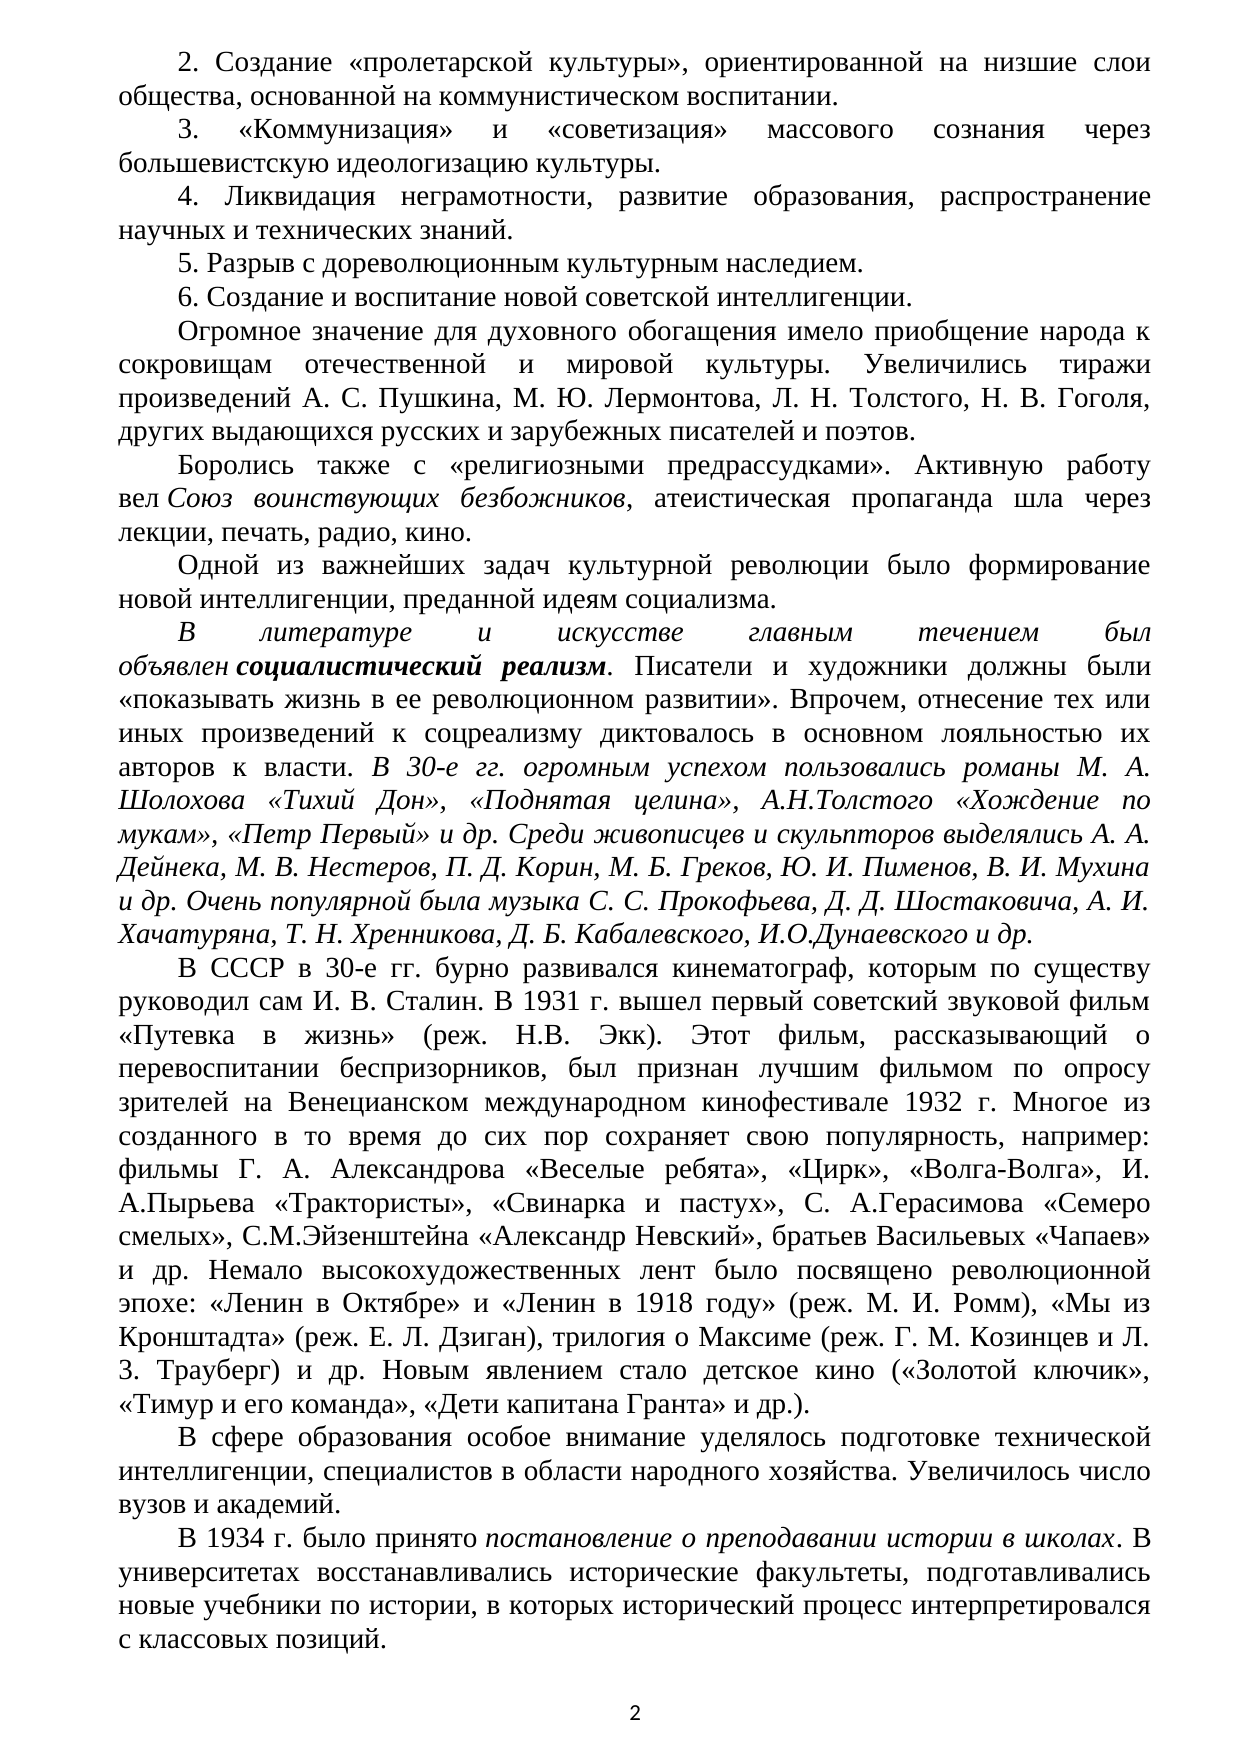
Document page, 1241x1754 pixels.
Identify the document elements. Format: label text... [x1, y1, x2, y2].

text 4. Ликвидация неграмотности, развитие образования, распространение научных и технических знаний. [118, 178, 1152, 246]
text В СССР в 30-е гг. бурно развивался кинематограф, которым по существу руководил сам И. В. Сталин. В 1931 г. вышел первый советский звуковой фильм «Путевка в жизнь» (реж. Н.В. Экк). Этот фильм, рассказывающий о перевоспитании беспризорников, был признан лучшим фильмом по опросу зрителей на Венецианском международном кинофестивале 1932 г. Многое из созданного в то время до сих пор сохраняет свою популярность, например: фильмы Г. А. Александрова «Веселые ребята», «Цирк», «Волга-Волга», И. А.Пырьева «Трактористы», «Свинарка и пастух», С. А.Герасимова «Семеро смелых», С.М.Эйзенштейна «Александр Невский», братьев Васильевых «Чапаев» и др. Немало высокохудожественных лент было посвящено революционной эпохе: «Ленин в Октябре» и «Ленин в 1918 году» (реж. М. И. Ромм), «Мы из Кронштадта» (реж. Е. Л. Дзиган), трилогия о Максиме (реж. Г. М. Козинцев и Л. 3. Трауберг) и др. Новым явлением стало детское кино («Золотой ключик», «Тимур и его команда», «Дети капитана Гранта» и др.). [118, 950, 1152, 1419]
text В литературе и искусстве главным течением был объявлен социалистический реализм. Писатели и художники должны были «показывать жизнь в ее революционном развитии». Впрочем, отнесение тех или иных произведений к соцреализму диктовалось в основном лояльностью их авторов к власти. В 30-е гг. огромным успехом пользовались романы М. А. Шолохова «Тихий Дон», «Поднятая целина», А.Н.Толстого «Хождение по мукам», «Петр Первый» и др. Среди живописцев и скульпторов выделялись А. А. Дейнека, М. В. Нестеров, П. Д. Корин, М. Б. Греков, Ю. И. Пименов, В. И. Мухина и др. Очень популярной была музыка С. С. Прокофьева, Д. Д. Шостаковича, А. И. Хачатуряна, Т. Н. Хренникова, Д. Б. Кабалевского, И.О.Дунаевского и др. [118, 614, 1152, 950]
text В сфере образования особое внимание уделялось подготовке технической интеллигенции, специалистов в области народного хозяйства. Увеличилось число вузов и академий. [118, 1419, 1152, 1520]
text 6. Создание и воспитание новой советской интеллигенции. [118, 279, 1152, 313]
text 3. «Коммунизация» и «советизация» массового сознания через большевистскую идеологизацию культуры. [118, 111, 1152, 178]
text 2. Создание «пролетарской культуры», ориентированной на низшие слои общества, основанной на коммунистическом воспитании. [118, 44, 1152, 111]
text Одной из важнейших задач культурной революции было формирование новой интеллигенции, преданной идеям социализма. [118, 547, 1152, 614]
text В 1934 г. было принято постановление о преподавании истории в школах. В университетах восстанавливались исторические факультеты, подготавливались новые учебники по истории, в которых исторический процесс интерпретировался с классовых позиций. [118, 1520, 1152, 1654]
text 5. Разрыв с дореволюционным культурным наследием. [118, 246, 1152, 279]
text Боролись также с «религиозными предрассудками». Активную работу вел Союз воинствующих безбожников, атеистическая пропаганда шла через лекции, печать, радио, кино. [118, 447, 1152, 547]
text Огромное значение для духовного обогащения имело приобщение народа к сокровищам отечественной и мировой культуры. Увеличились тиражи произведений А. С. Пушкина, М. Ю. Лермонтова, Л. Н. Толстого, Н. В. Гоголя, других выдающихся русских и зарубежных писателей и поэтов. [118, 313, 1152, 447]
